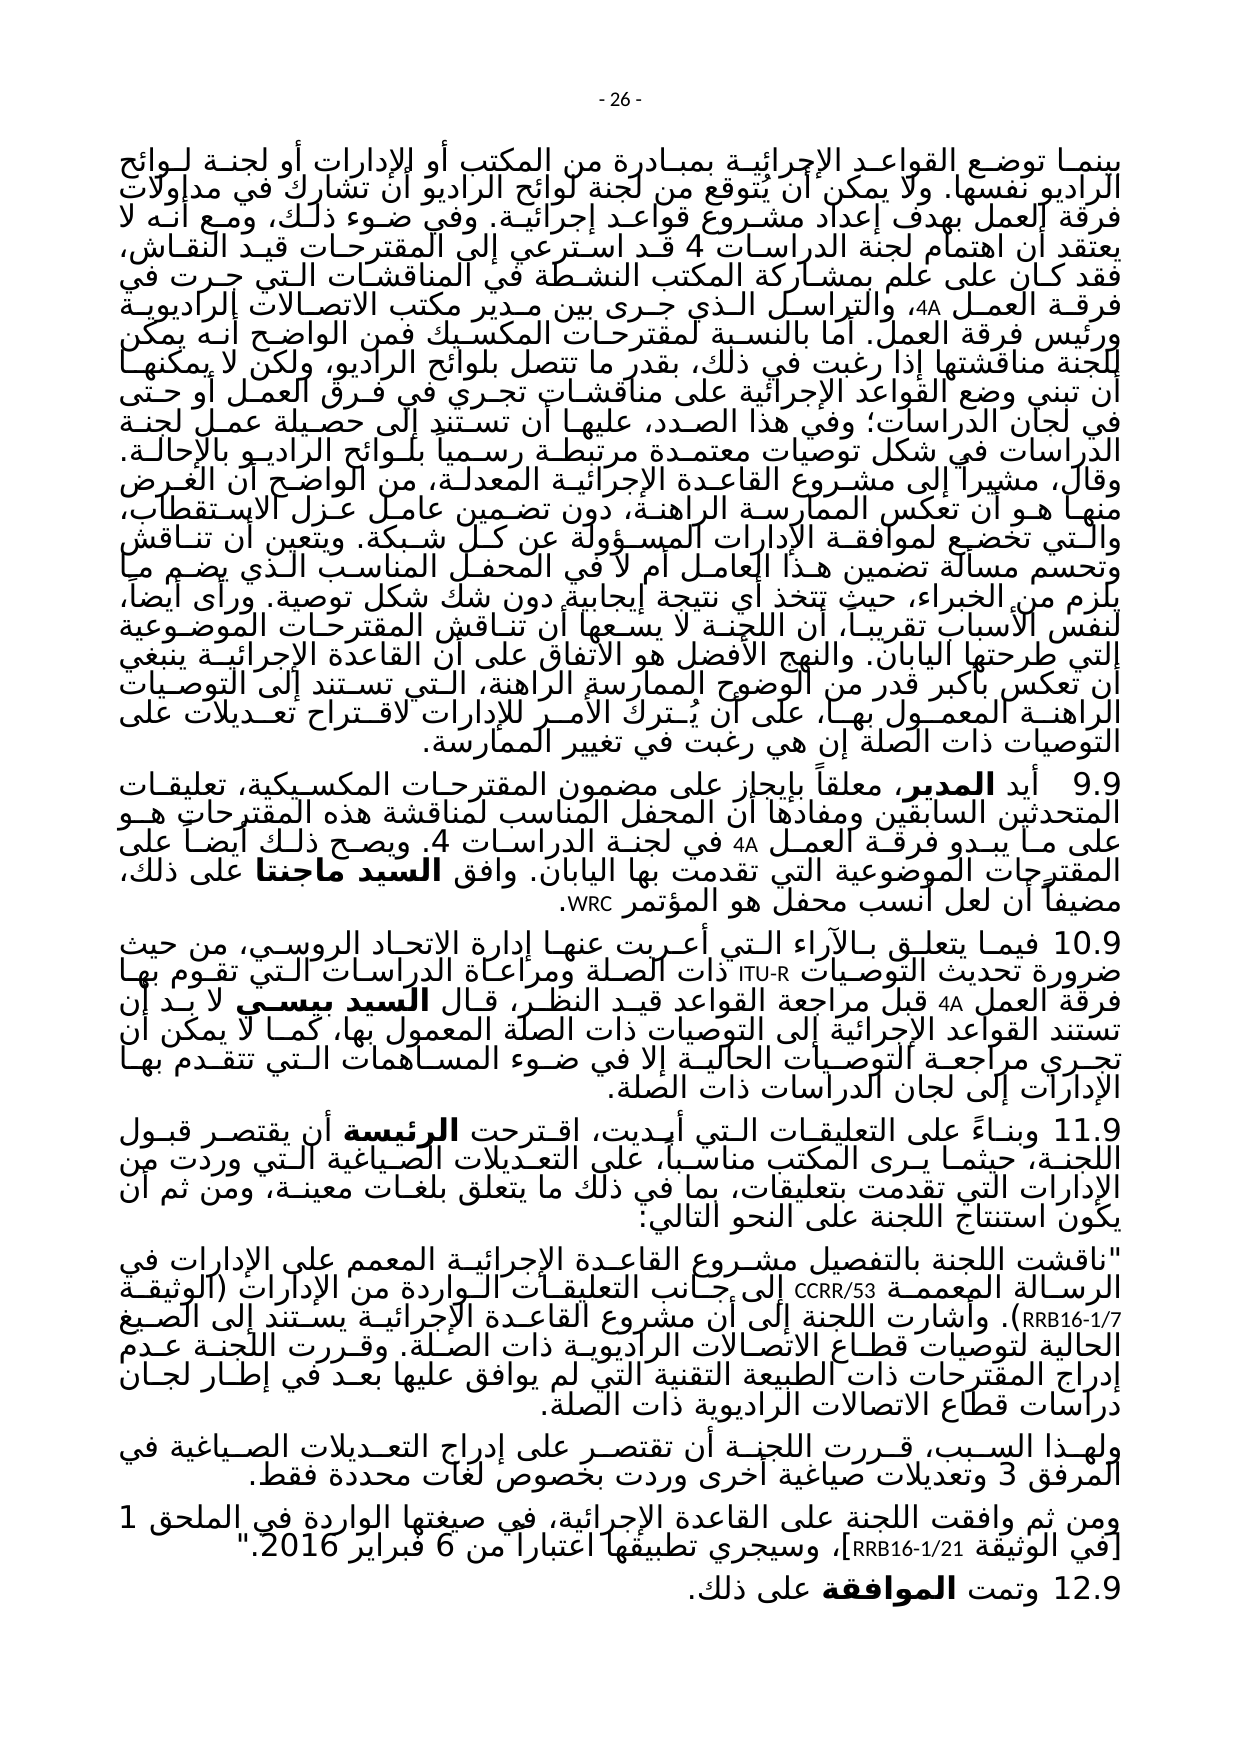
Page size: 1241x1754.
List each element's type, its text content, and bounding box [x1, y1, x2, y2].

text 12.9 وتمت الموافقة على ذلك. [118, 1576, 938, 1605]
text ومن ثم وافقت اللجنة على القاعدة الإجرائية، في صيغتها الواردة في الملحق 1 [في الوثيقة RRB16-1/21]، وسيجري تطبيقها اعتباراً من 6 فبراير 2016." [118, 1505, 1122, 1564]
text 12.9 وتمت الموافقة على ذلك. [907, 1576, 1122, 1605]
text 10.9 فيما يتعلق بالآراء التي أعربت عنها إدارة الاتحاد الروسي، من حيث ضرورة تحديث التوصيات ITU-R ذات الصلة ومراعاة الدراسات التي تقوم بها فرقة العمل 4A قبل مراجعة القواعد قيد النظر، قال السيد بيسي لا بد أن تستند القواعد الإجرائية إلى التوصيات ذات الصلة المعمول بها، كما لا يمكن أن تجري مراجعة التوصيات الحالية إلا في ضوء المساهمات التي تتقدم بها الإدارات إلى لجان الدراسات ذات الصلة. [118, 931, 1122, 1106]
text 11.9 وبناءً على التعليقات التي أبديت، اقترحت الرئيسة أن يقتصر قبول اللجنة، حيثما يرى المكتب مناسباً، على التعديلات الصياغية التي وردت من الإدارات التي تقدمت بتعليقات، بما في ذلك ما يتعلق بلغات معينة، ومن ثم أن يكون استنتاج اللجنة على النحو التالي: [118, 1118, 1122, 1235]
text 9.9 أيد المدير، معلقاً بإيجاز على مضمون المقترحات المكسيكية، تعليقات المتحدثين السابقين ومفادها أن المحفل المناسب لمناقشة هذه المقترحات هو على ما يبدو فرقة العمل 4A في لجنة الدراسات 4. ويصح ذلك أيضاً على المقترحات الموضوعية التي تقدمت بها اليابان. وافق السيد ماجنتا على ذلك، مضيفاً أن لعل أنسب محفل هو المؤتمر WRC. [118, 773, 1122, 918]
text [118, 148, 1122, 760]
text ولهذا السبب، قررت اللجنة أن تقتصر على إدراج التعديلات الصياغية في المرفق 3 وتعديلات صياغية أخرى وردت بخصوص لغات محددة فقط. [118, 1435, 1122, 1493]
text "ناقشت اللجنة بالتفصيل مشروع القاعدة الإجرائية المعمم على الإدارات في الرسالة المعممة CCRR/53 إلى جانب التعليقات الواردة من الإدارات (الوثيقة RRB16-1/7). وأشارت اللجنة إلى أن مشروع القاعدة الإجرائية يستند إلى الصيغ الحالية لتوصيات قطاع الاتصالات الراديوية ذات الصلة. وقررت اللجنة عدم إدراج المقترحات ذات الطبيعة التقنية التي لم يوافق عليها بعد في إطار لجان دراسات قطاع الاتصالات الراديوية ذات الصلة. [118, 1247, 1122, 1422]
